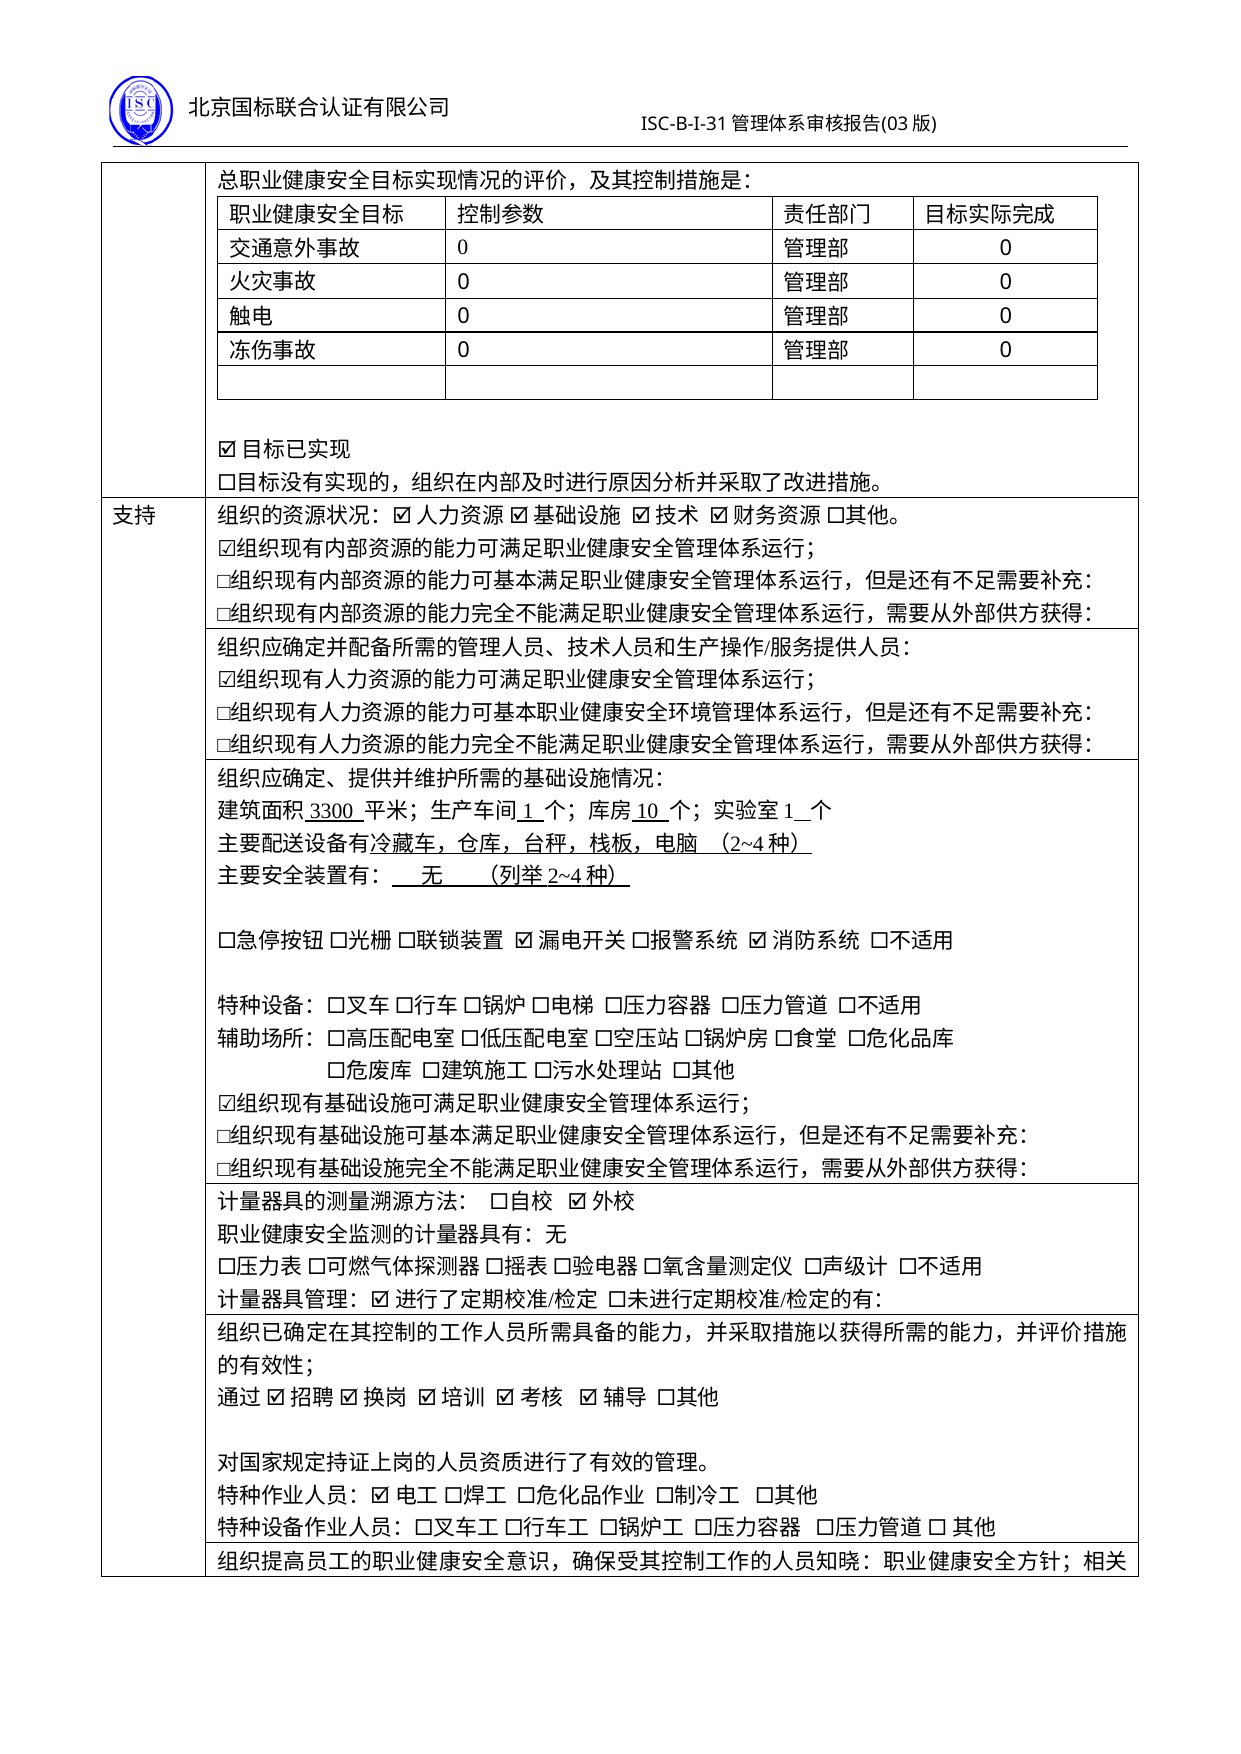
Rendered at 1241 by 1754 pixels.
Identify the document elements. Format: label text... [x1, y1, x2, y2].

picture [108, 76, 174, 145]
table_cell 组织建立了与方针一致的文件化的管理目标。为实现总职业健康安全目标而建立的各层级环境目标具体、有针对性、可测量并且可实现。 总职业健康安全目标实现情况的评价，及其控制措施是： 目标已实现 目标没有实现的，组织在内部及时进行原因分析并采取了改进措施。 [206, 163, 1138, 497]
table_cell 组织应确定并配备所需的管理人员、技术人员和生产操作/服务提供人员： ☑组织现有人力资源的能力可满足职业健康安全管理体系运行； □组织现有人力资源的能力可基本职业健康安全环境管理体系运行，但是还有不足需要补充： □组织现有人力资源的能力完全不能满足职业健康安全管理体系运行，需要从外部供方获得： [206, 629, 1138, 759]
table_cell 计量器具的测量溯源方法： 自校 外校 职业健康安全监测的计量器具有：无 压力表 可燃气体探测器 摇表 验电器 氧含量测定仪 声级计 不适用 计量器具管理：进行了定期校准/检定 未进行定期校准/检定的有： [206, 1184, 1138, 1314]
table_cell 组织应确定、提供并维护所需的基础设施情况： 建筑面积 3300 平米；生产车间 1 个；库房 10 个；实验室1 个 主要配送设备有冷藏车，仓库，台秤，栈板，电脑 （2~4种） 主要安全装置有： 无 （列举2~4种） 急停按钮 光栅 联锁装置 漏电开关 报警系统 消防系统 不适用 特种设备：叉车 行车 锅炉 电梯 压力容器 压力管道 不适用 辅助场所：高压配电室 低压配电室 空压站 锅炉房 食堂 危化品库 危废库 建筑施工 污水处理站 其他 ☑组织现有基础设施可满足职业健康安全管理体系运行； □组织现有基础设施可基本满足职业健康安全管理体系运行，但是还有不足需要补充： □组织现有基础设施完全不能满足职业健康安全管理体系运行，需要从外部供方获得： [206, 760, 1138, 1183]
table_cell 支持 [102, 498, 205, 1576]
table_cell 组织的资源状况：人力资源 基础设施 技术 财务资源 其他。 ☑组织现有内部资源的能力可满足职业健康安全管理体系运行； □组织现有内部资源的能力可基本满足职业健康安全管理体系运行，但是还有不足需要补充： □组织现有内部资源的能力完全不能满足职业健康安全管理体系运行，需要从外部供方获得： [206, 498, 1138, 628]
table_cell 组织已确定在其控制的工作人员所需具备的能力，并采取措施以获得所需的能力，并评价措施的有效性； 通过 招聘 换岗 培训 考核 辅导 其他 对国家规定持证上岗的人员资质进行了有效的管理。 特种作业人员：电工 焊工 危化品作业 制冷工 其他 特种设备作业人员：叉车工 行车工 锅炉工 压力容器 压力管道 其他 [206, 1315, 1138, 1542]
